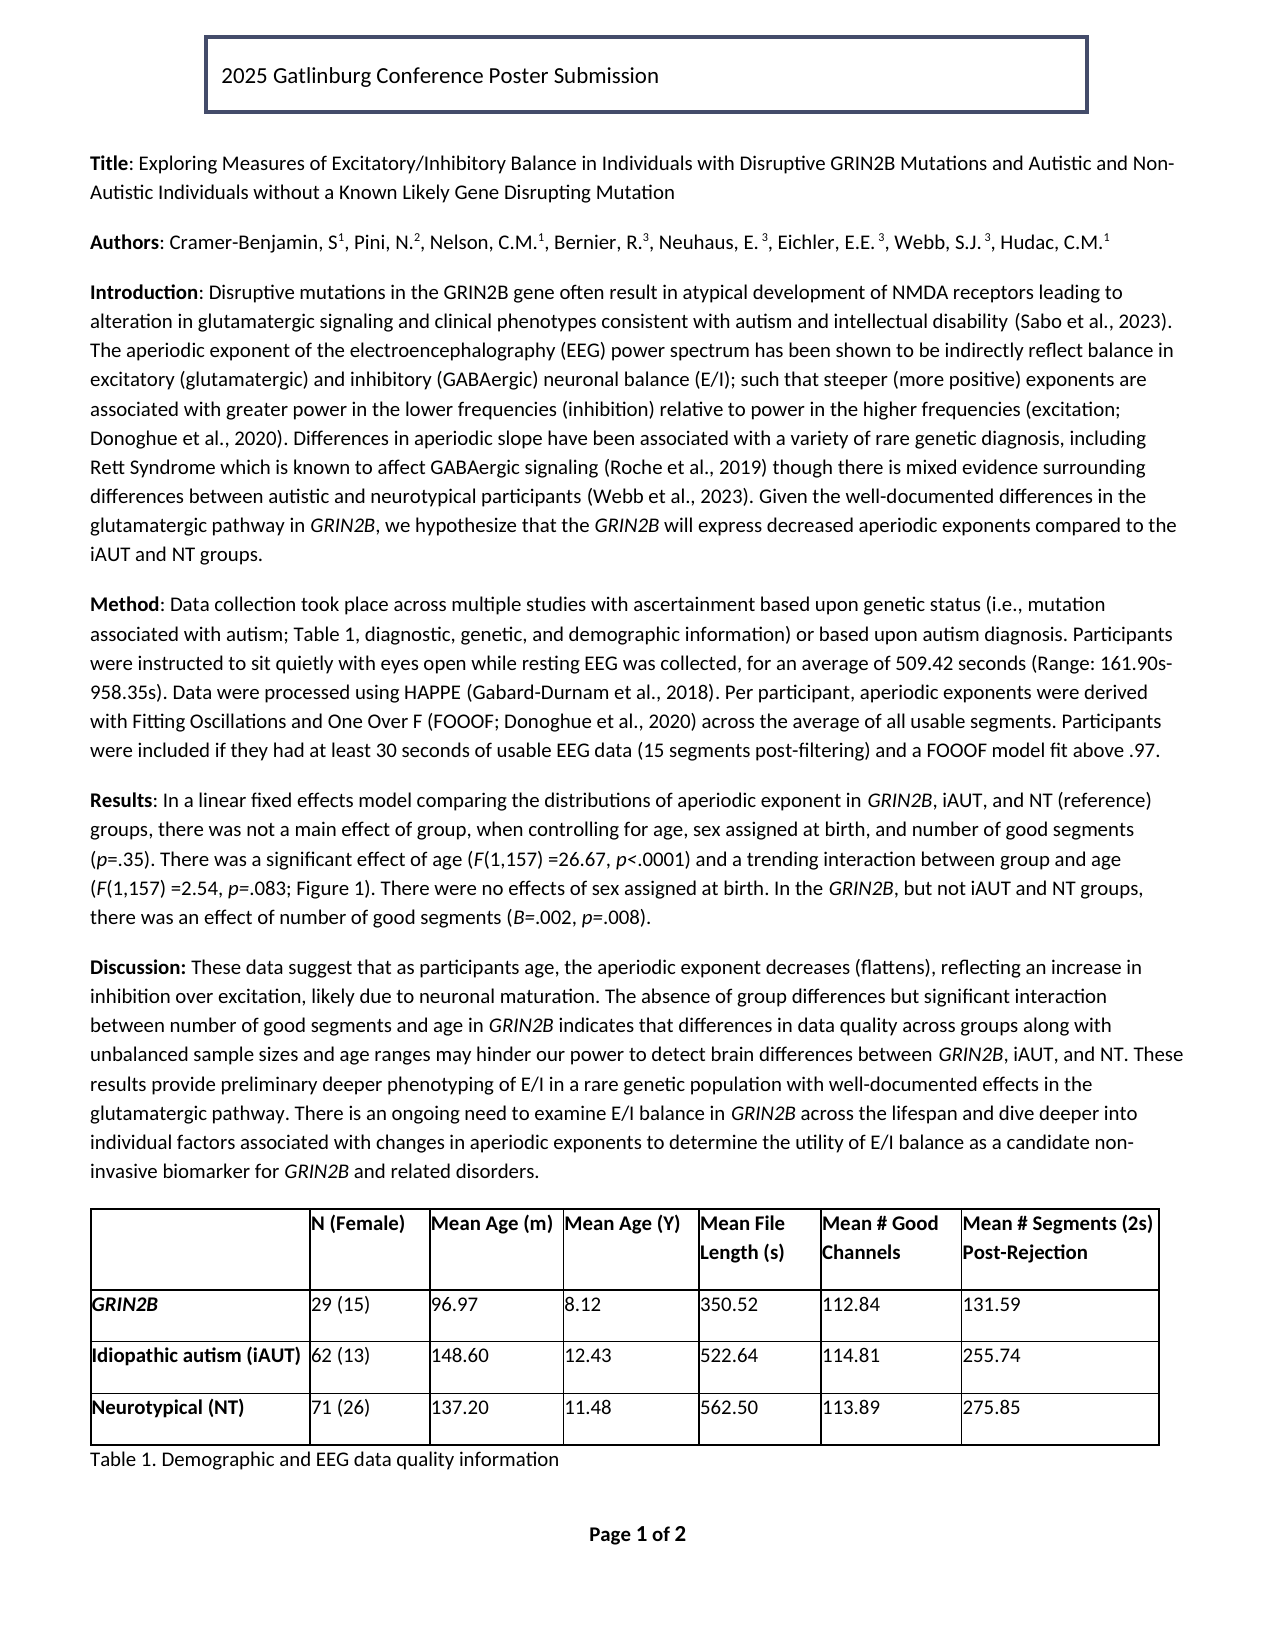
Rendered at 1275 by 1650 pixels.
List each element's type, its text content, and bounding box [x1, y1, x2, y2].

table_cell Idiopathic autism (iAUT) [92, 1342, 309, 1392]
table_cell 62 (13) [311, 1342, 429, 1392]
text Table 1. Demographic and EEG data quality information [90, 1446, 1185, 1471]
text Introduction: Disruptive mutations in the GRIN2B gene often result in atypical development of NMDA receptors leading to alteration in glutamatergic signaling and clinical phenotypes consistent with autism and intellectual disability ​(Sabo et al., 2023)​. The aperiodic exponent of the electroencephalography (EEG) power spectrum has been shown to be indirectly reflect balance in excitatory (glutamatergic) and inhibitory (GABAergic) neuronal balance (E/I); such that steeper (more positive) exponents are associated with greater power in the lower frequencies (inhibition) relative to power in the higher frequencies (excitation; ​Donoghue et al., 2020)​. Differences in aperiodic slope have been associated with a variety of rare genetic diagnosis, including Rett Syndrome which is known to affect GABAergic signaling ​(Roche et al., 2019)​ though there is mixed evidence surrounding differences between autistic and neurotypical participants ​(Webb et al., 2023).​ Given the well-documented differences in the glutamatergic pathway in GRIN2B, we hypothesize that the GRIN2B will express decreased aperiodic exponents compared to the iAUT and NT groups. [90, 279, 1185, 567]
table_header Mean # Segments (2s) Post-Rejection [962, 1210, 1158, 1289]
table_header [92, 1210, 309, 1289]
table_cell 148.60 [431, 1342, 563, 1392]
table_cell 522.64 [700, 1342, 820, 1392]
table_cell 137.20 [431, 1394, 563, 1444]
table_cell 131.59 [962, 1291, 1158, 1341]
table_cell 113.89 [822, 1394, 961, 1444]
table_cell 255.74 [962, 1342, 1158, 1392]
table_cell 112.84 [822, 1291, 961, 1341]
table_cell 114.81 [822, 1342, 961, 1392]
table_cell 71 (26) [311, 1394, 429, 1444]
table_cell GRIN2B [92, 1291, 309, 1341]
table_cell 11.48 [564, 1394, 698, 1444]
table_header Mean Age (m) [431, 1210, 563, 1289]
table_header N (Female) [311, 1210, 429, 1289]
table_header Mean # Good Channels [822, 1210, 961, 1289]
table_cell 562.50 [700, 1394, 820, 1444]
text Discussion: These data suggest that as participants age, the aperiodic exponent decreases (flattens), reflecting an increase in inhibition over excitation, likely due to neuronal maturation. The absence of group differences but significant interaction between number of good segments and age in GRIN2B indicates that differences in data quality across groups along with unbalanced sample sizes and age ranges may hinder our power to detect brain differences between GRIN2B, iAUT, and NT. These results provide preliminary deeper phenotyping of E/I in a rare genetic population with well-documented effects in the glutamatergic pathway. There is an ongoing need to examine E/I balance in GRIN2B across the lifespan and dive deeper into individual factors associated with changes in aperiodic exponents to determine the utility of E/I balance as a candidate non-invasive biomarker for GRIN2B and related disorders. [90, 954, 1185, 1184]
table_cell Neurotypical (NT) [92, 1394, 309, 1444]
table_cell 275.85 [962, 1394, 1158, 1444]
table_header Mean File Length (s) [700, 1210, 820, 1289]
table_cell 8.12 [564, 1291, 698, 1341]
text Authors: Cramer-Benjamin, S1, Pini, N.2, Nelson, C.M.1, Bernier, R.3, Neuhaus, E. 3, Eichler, E.E. 3, Webb, S.J. 3, Hudac, C.M.1 [90, 229, 1185, 254]
text Method: Data collection took place across multiple studies with ascertainment based upon genetic status (i.e., mutation associated with autism; Table 1, diagnostic, genetic, and demographic information) or based upon autism diagnosis. Participants were instructed to sit quietly with eyes open while resting EEG was collected, for an average of 509.42 seconds (Range: 161.90s-958.35s). Data were processed using HAPPE ​(Gabard-Durnam et al., 2018)​. Per participant, aperiodic exponents were derived with Fitting Oscillations and One Over F (FOOOF; Donoghue et al., 2020) across the average of all usable segments. Participants were included if they had at least 30 seconds of usable EEG data (15 segments post-filtering) and a FOOOF model fit above .97. [90, 592, 1185, 763]
table_header Mean Age (Y) [564, 1210, 698, 1289]
text Title: Exploring Measures of Excitatory/Inhibitory Balance in Individuals with Disruptive GRIN2B Mutations and Autistic and Non-Autistic Individuals without a Known Likely Gene Disrupting Mutation [90, 150, 1185, 204]
table_cell 29 (15) [311, 1291, 429, 1341]
table_cell 350.52 [700, 1291, 820, 1341]
table_cell 96.97 [431, 1291, 563, 1341]
table_cell 12.43 [564, 1342, 698, 1392]
text Results: In a linear fixed effects model comparing the distributions of aperiodic exponent in GRIN2B, iAUT, and NT (reference) groups, there was not a main effect of group, when controlling for age, sex assigned at birth, and number of good segments (p=.35). There was a significant effect of age (F(1,157) =26.67, p<.0001) and a trending interaction between group and age (F(1,157) =2.54, p=.083; Figure 1). There were no effects of sex assigned at birth. In the GRIN2B, but not iAUT and NT groups, there was an effect of number of good segments (B=.002, p=.008). [90, 787, 1185, 929]
